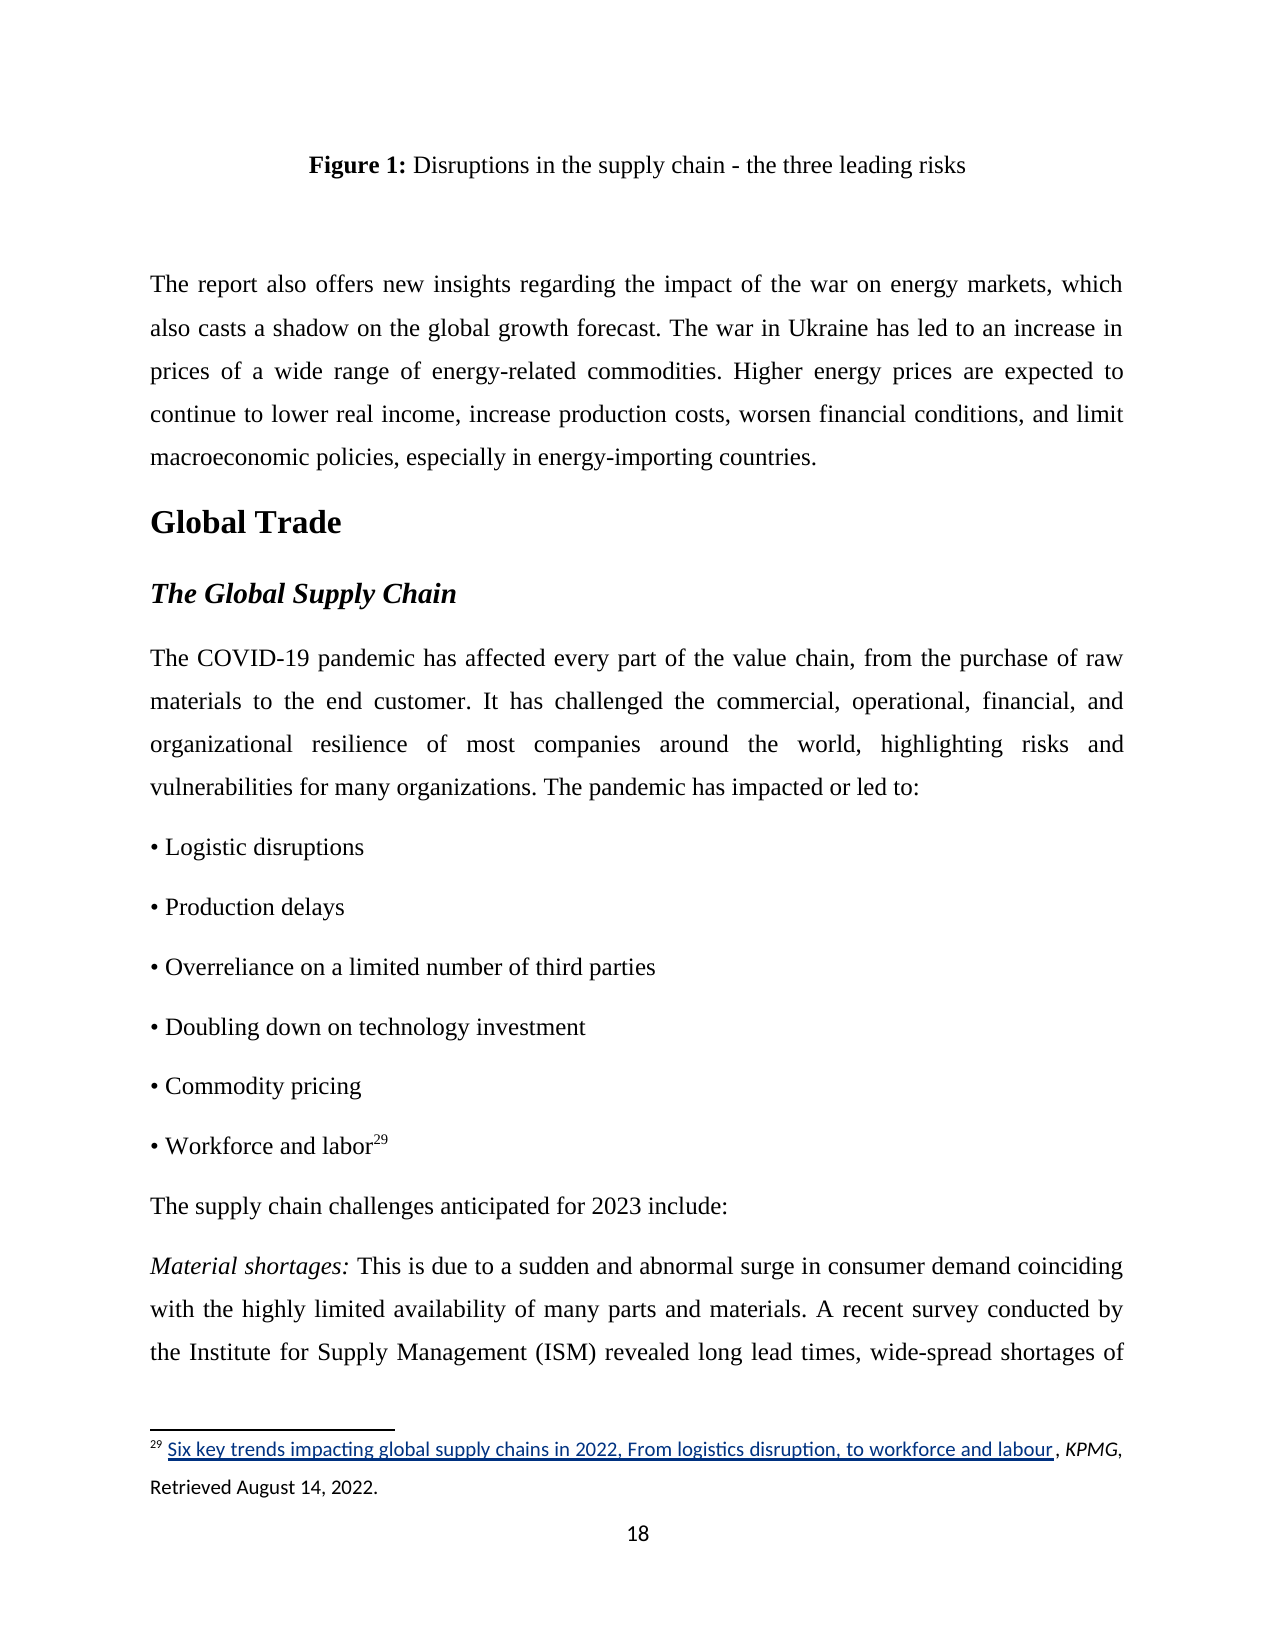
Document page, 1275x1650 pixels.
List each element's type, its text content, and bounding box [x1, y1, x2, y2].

text • Logistic disruptions [150, 832, 1125, 861]
text The COVID-19 pandemic has affected every part of the value chain, from the purchase of raw materials to the end customer. It has challenged the commercial, operational, financial, and organizational resilience of most companies around the world, highlighting risks and vulnerabilities for many organizations. The pandemic has impacted or led to: [150, 643, 1125, 801]
text Global Trade [150, 502, 1125, 540]
text • Overreliance on a limited number of third parties [150, 952, 1125, 981]
text • Production delays [150, 892, 1125, 921]
text Figure 1: Disruptions in the supply chain - the three leading risks [150, 150, 1125, 179]
text • Commodity pricing [150, 1071, 1125, 1100]
text • Doubling down on technology investment [150, 1012, 1125, 1040]
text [150, 1251, 1125, 1366]
text The supply chain challenges anticipated for 2023 include: [150, 1191, 1125, 1220]
text The Global Supply Chain [150, 576, 1125, 609]
text The report also offers new insights regarding the impact of the war on energy markets, which also casts a shadow on the global growth forecast. The war in Ukraine has led to an increase in prices of a wide range of energy-related commodities. Higher energy prices are expected to continue to lower real income, increase production costs, worsen financial conditions, and limit macroeconomic policies, especially in energy-importing countries. [150, 269, 1125, 471]
text • Workforce and labor [150, 1131, 1125, 1160]
